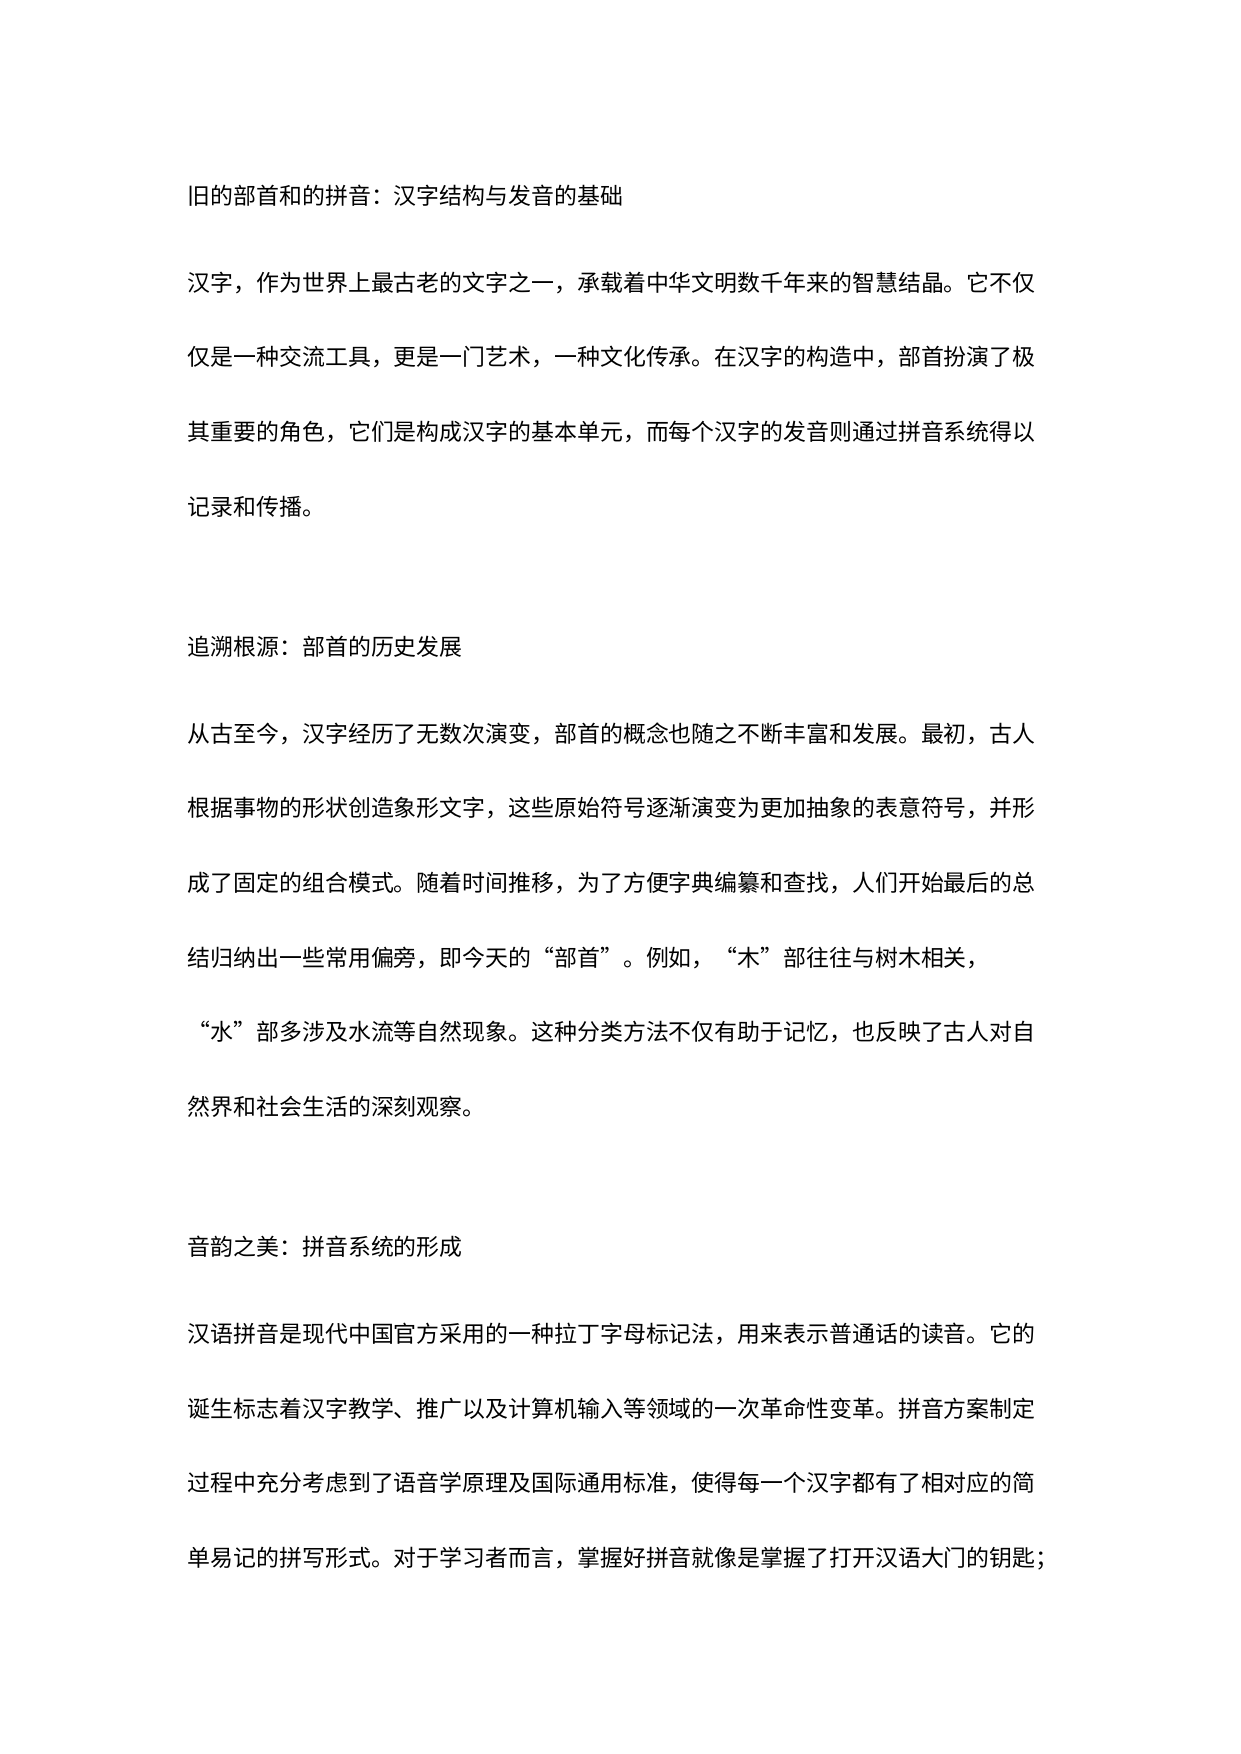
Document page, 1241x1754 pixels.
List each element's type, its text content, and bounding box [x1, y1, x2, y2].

text 从古至今，汉字经历了无数次演变，部首的概念也随之不断丰富和发展。最初，古人根据事物的形状创造象形文字，这些原始符号逐渐演变为更加抽象的表意符号，并形成了固定的组合模式。随着时间推移，为了方便字典编纂和查找，人们开始最后的总结归纳出一些常用偏旁，即今天的“部首”。例如，“木”部往往与树木相关，“水”部多涉及水流等自然现象。这种分类方法不仅有助于记忆，也反映了古人对自然界和社会生活的深刻观察。 [187, 699, 1053, 1138]
text 旧的部首和的拼音：汉字结构与发音的基础 [187, 162, 1053, 227]
text 汉字，作为世界上最古老的文字之一，承载着中华文明数千年来的智慧结晶。它不仅仅是一种交流工具，更是一门艺术，一种文化传承。在汉字的构造中，部首扮演了极其重要的角色，它们是构成汉字的基本单元，而每个汉字的发音则通过拼音系统得以记录和传播。 [187, 248, 1053, 538]
text 追溯根源：部首的历史发展 [187, 613, 1053, 678]
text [187, 1300, 1053, 1589]
text 音韵之美：拼音系统的形成 [187, 1213, 1053, 1278]
